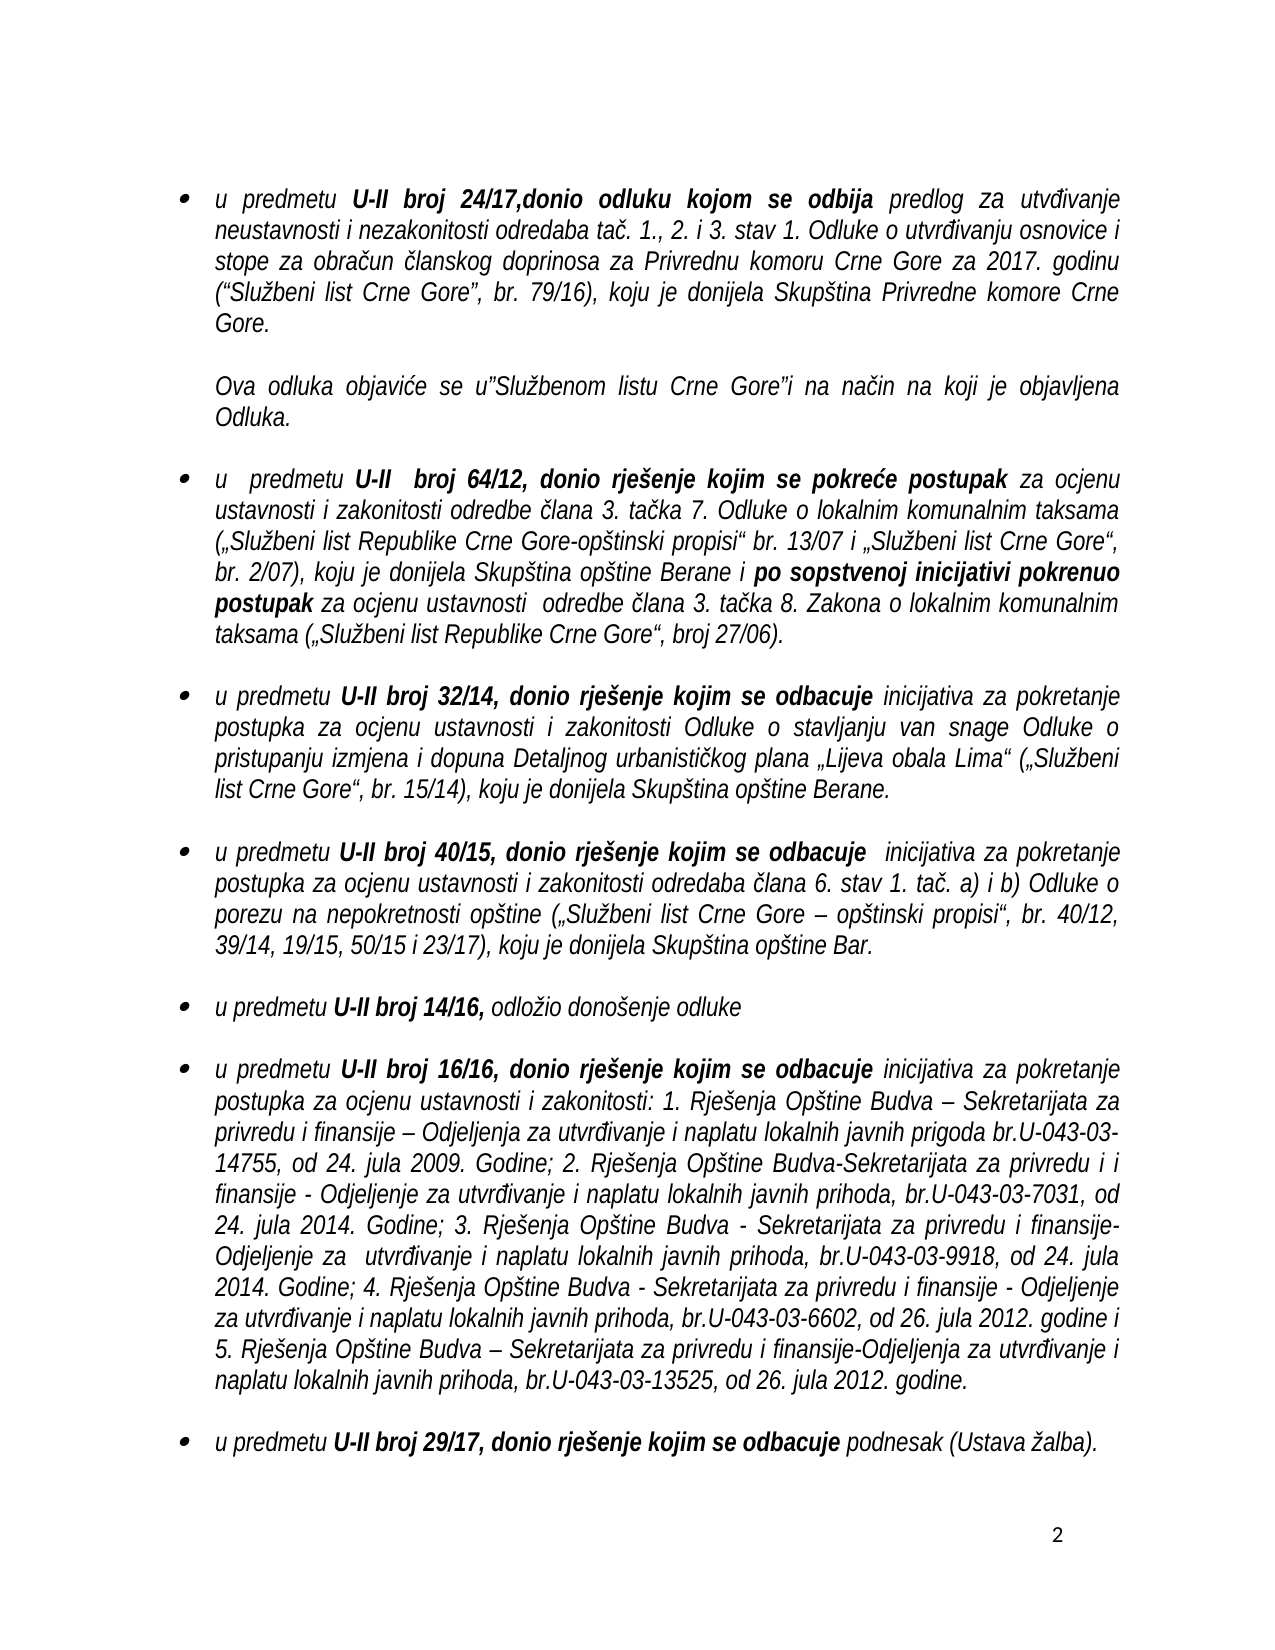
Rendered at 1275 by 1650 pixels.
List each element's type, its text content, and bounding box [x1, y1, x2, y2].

list u predmetu U-II broj 40/15, donio rješenje kojim se odbacuje inicijativa za pokretanje postupka za ocjenu ustavnosti i zakonitosti odredaba člana 6. stav 1. tač. a) i b) Odluke o porezu na nepokretnosti opštine („Službeni list Crne Gore – opštinski propisi“, br. 40/12, 39/14, 19/15, 50/15 i 23/17), koju je donijela Skupština opštine Bar. [177, 836, 1120, 960]
list u predmetu U-II broj 32/14, donio rješenje kojim se odbacuje inicijativa za pokretanje postupka za ocjenu ustavnosti i zakonitosti Odluke o stavljanju van snage Odluke o pristupanju izmjena i dopuna Detaljnog urbanističkog plana „Lijeva obala Lima“ („Službeni list Crne Gore“, br. 15/14), koju je donijela Skupština opštine Berane. [177, 680, 1120, 805]
list u predmetu U-II broj 64/12, donio rješenje kojim se pokreće postupak za ocjenu ustavnosti i zakonitosti odredbe člana 3. tačka 7. Odluke o lokalnim komunalnim taksama („Službeni list Republike Crne Gore-opštinski propisi“ br. 13/07 i „Službeni list Crne Gore“, br. 2/07), koju je donijela Skupština opštine Berane i po sopstvenoj inicijativi pokrenuo postupak za ocjenu ustavnosti odredbe člana 3. tačka 8. Zakona o lokalnim komunalnim taksama („Službeni list Republike Crne Gore“, broj 27/06). [177, 463, 1120, 649]
text Ova odluka objaviće se u”Službenom listu Crne Gore”i na način na koji je objavljena Odluka. [215, 370, 1120, 432]
list u predmetu U-II broj 29/17, donio rješenje kojim se odbacuje podnesak (Ustava žalba). [177, 1426, 1120, 1457]
list u predmetu U-II broj 16/16, donio rješenje kojim se odbacuje inicijativa za pokretanje postupka za ocjenu ustavnosti i zakonitosti: 1. Rješenja Opštine Budva – Sekretarijata za privredu i finansije – Odjeljenja za utvrđivanje i naplatu lokalnih javnih prigoda br.U-043-03-14755, od 24. jula 2009. Godine; 2. Rješenja Opštine Budva-Sekretarijata za privredu i i finansije - Odjeljenje za utvrđivanje i naplatu lokalnih javnih prihoda, br.U-043-03-7031, od 24. jula 2014. Godine; 3. Rješenja Opštine Budva - Sekretarijata za privredu i finansije-Odjeljenje za utvrđivanje i naplatu lokalnih javnih prihoda, br.U-043-03-9918, od 24. jula 2014. Godine; 4. Rješenja Opštine Budva - Sekretarijata za privredu i finansije - Odjeljenje za utvrđivanje i naplatu lokalnih javnih prihoda, br.U-043-03-6602, od 26. jula 2012. godine i 5. Rješenja Opštine Budva – Sekretarijata za privredu i finansije-Odjeljenja za utvrđivanje i naplatu lokalnih javnih prihoda, br.U-043-03-13525, od 26. jula 2012. godine. [177, 1053, 1120, 1395]
list u predmetu U-II broj 24/17,donio odluku kojom se odbija predlog za utvđivanje neustavnosti i nezakonitosti odredaba tač. 1., 2. i 3. stav 1. Odluke o utvrđivanju osnovice i stope za obračun članskog doprinosa za Privrednu komoru Crne Gore za 2017. godinu (“Službeni list Crne Gore”, br. 79/16), koju je donijela Skupština Privredne komore Crne Gore. [177, 181, 1120, 339]
list u predmetu U-II broj 14/16, odložio donošenje odluke [177, 991, 1120, 1022]
